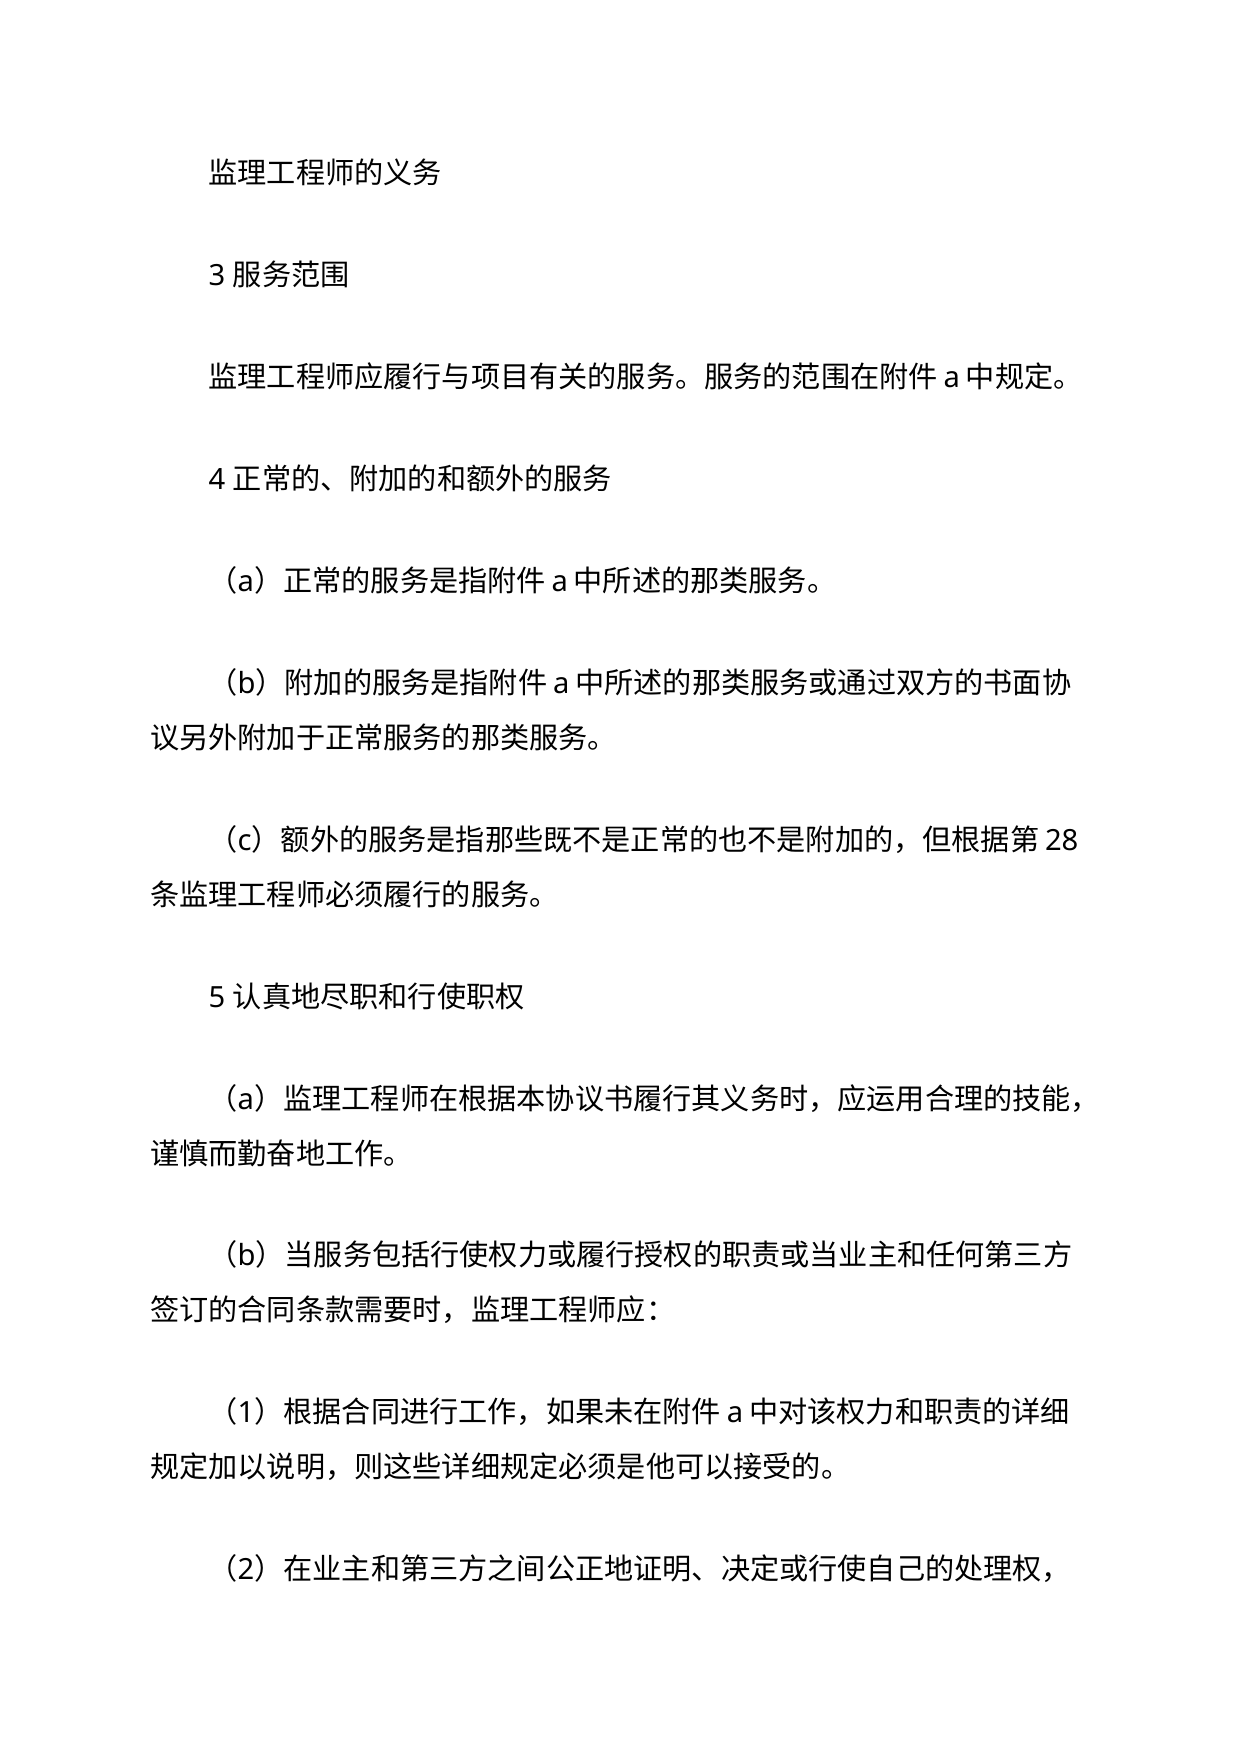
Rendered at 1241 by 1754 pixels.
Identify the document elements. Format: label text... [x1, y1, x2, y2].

text （b）当服务包括行使权力或履行授权的职责或当业主和任何第三方签订的合同条款需要时，监理工程师应： [150, 1232, 1090, 1329]
text 5 认真地尽职和行使职权 [150, 973, 1090, 1016]
text （c）额外的服务是指那些既不是正常的也不是附加的，但根据第28条监理工程师必须履行的服务。 [150, 816, 1090, 914]
text （a）监理工程师在根据本协议书履行其义务时，应运用合理的技能，谨慎而勤奋地工作。 [150, 1075, 1090, 1172]
text （1）根据合同进行工作，如果未在附件a中对该权力和职责的详细规定加以说明，则这些详细规定必须是他可以接受的。 [150, 1389, 1090, 1486]
text （a）正常的服务是指附件a中所述的那类服务。 [150, 558, 1090, 600]
text 监理工程师应履行与项目有关的服务。服务的范围在附件a中规定。 [150, 354, 1090, 396]
text 4 正常的、附加的和额外的服务 [150, 456, 1090, 498]
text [150, 1546, 1090, 1588]
text 监理工程师的义务 [150, 150, 1090, 192]
text （b）附加的服务是指附件a中所述的那类服务或通过双方的书面协议另外附加于正常服务的那类服务。 [150, 660, 1090, 757]
text 3 服务范围 [150, 252, 1090, 294]
